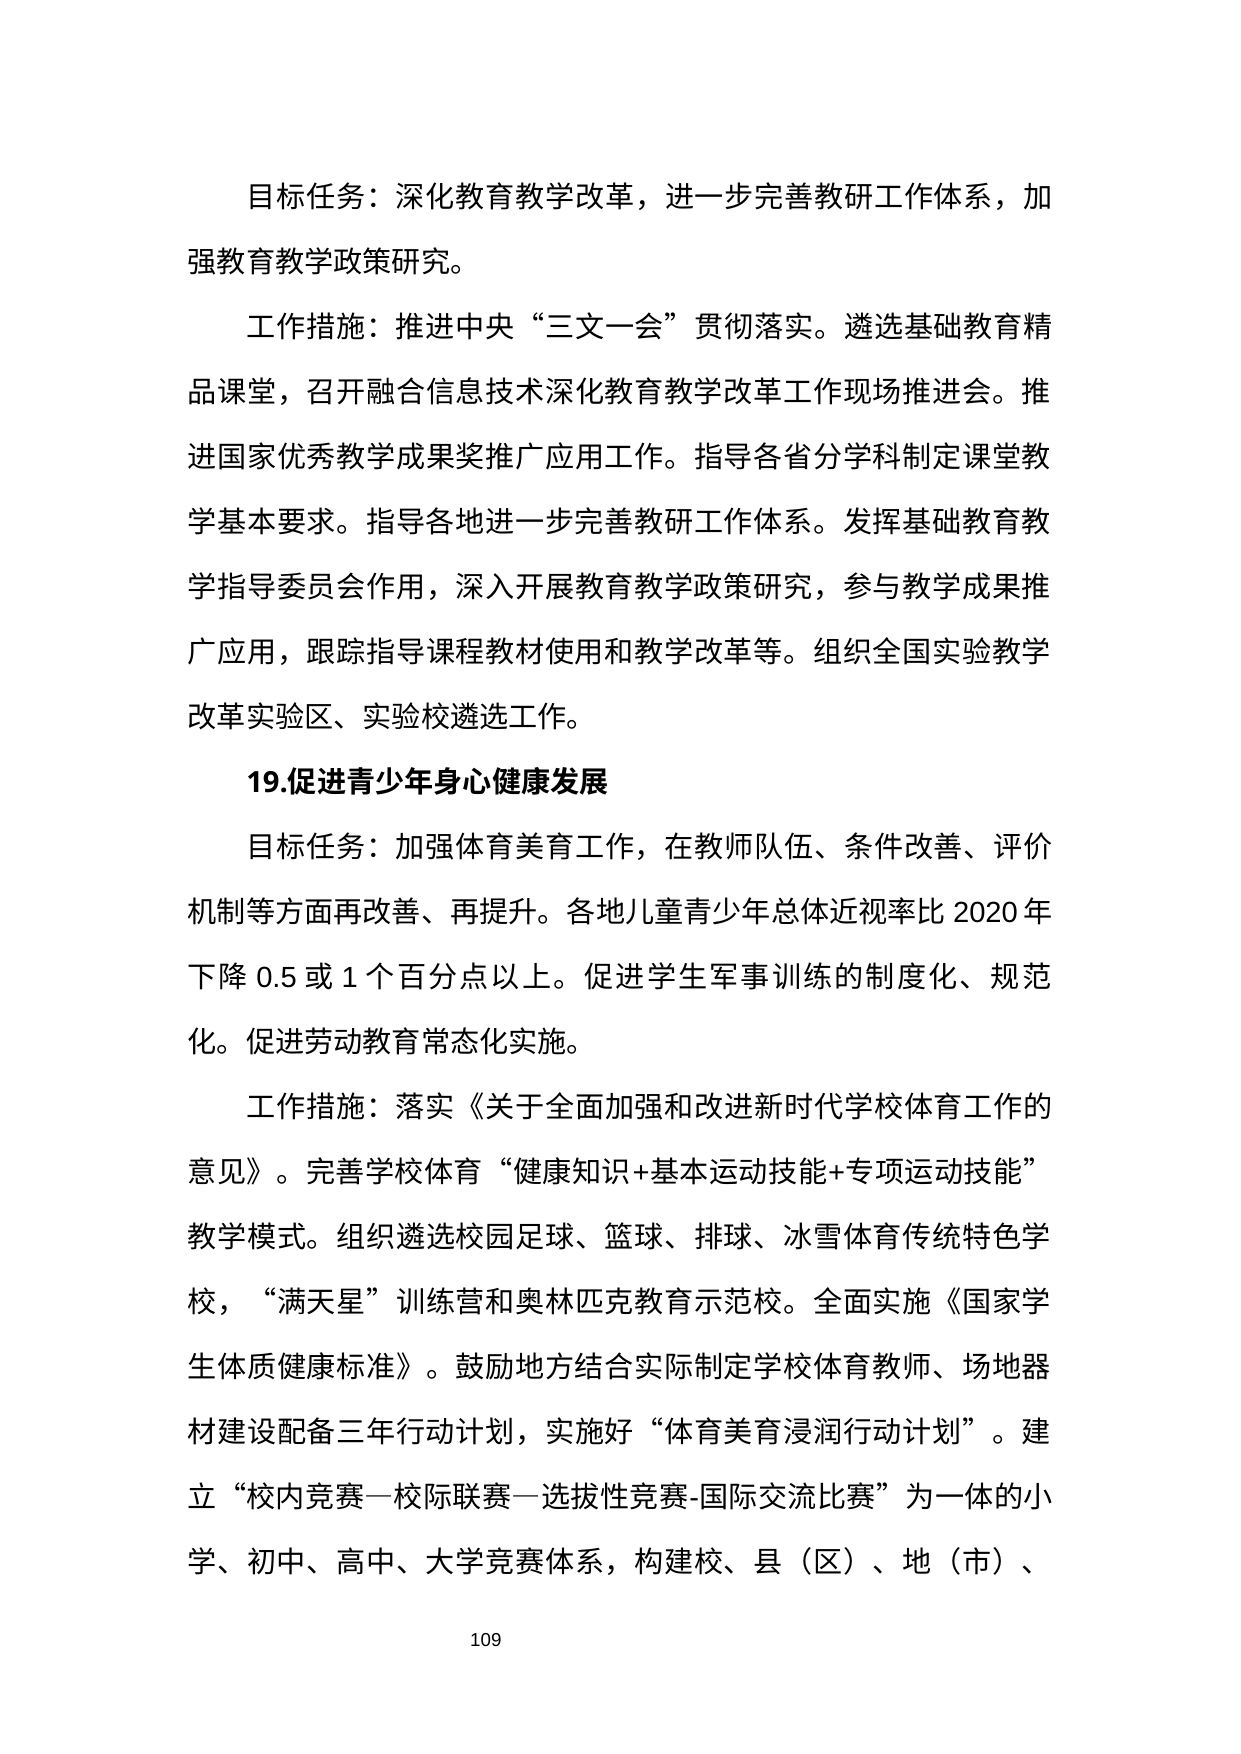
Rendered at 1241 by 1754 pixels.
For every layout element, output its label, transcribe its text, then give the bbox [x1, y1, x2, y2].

text 19.促进青少年身心健康发展 [187, 747, 1053, 812]
text 目标任务：加强体育美育工作，在教师队伍、条件改善、评价机制等方面再改善、再提升。各地儿童青少年总体近视率比2020年下降0.5或1个百分点以上。促进学生军事训练的制度化、规范化。促进劳动教育常态化实施。 [187, 812, 1053, 1072]
text 工作措施：推进中央“三文一会”贯彻落实。遴选基础教育精品课堂，召开融合信息技术深化教育教学改革工作现场推进会。推进国家优秀教学成果奖推广应用工作。指导各省分学科制定课堂教学基本要求。指导各地进一步完善教研工作体系。发挥基础教育教学指导委员会作用，深入开展教育教学政策研究，参与教学成果推广应用，跟踪指导课程教材使用和教学改革等。组织全国实验教学改革实验区、实验校遴选工作。 [187, 292, 1053, 747]
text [187, 1072, 1053, 1592]
text 目标任务：深化教育教学改革，进一步完善教研工作体系，加强教育教学政策研究。 [187, 162, 1053, 292]
